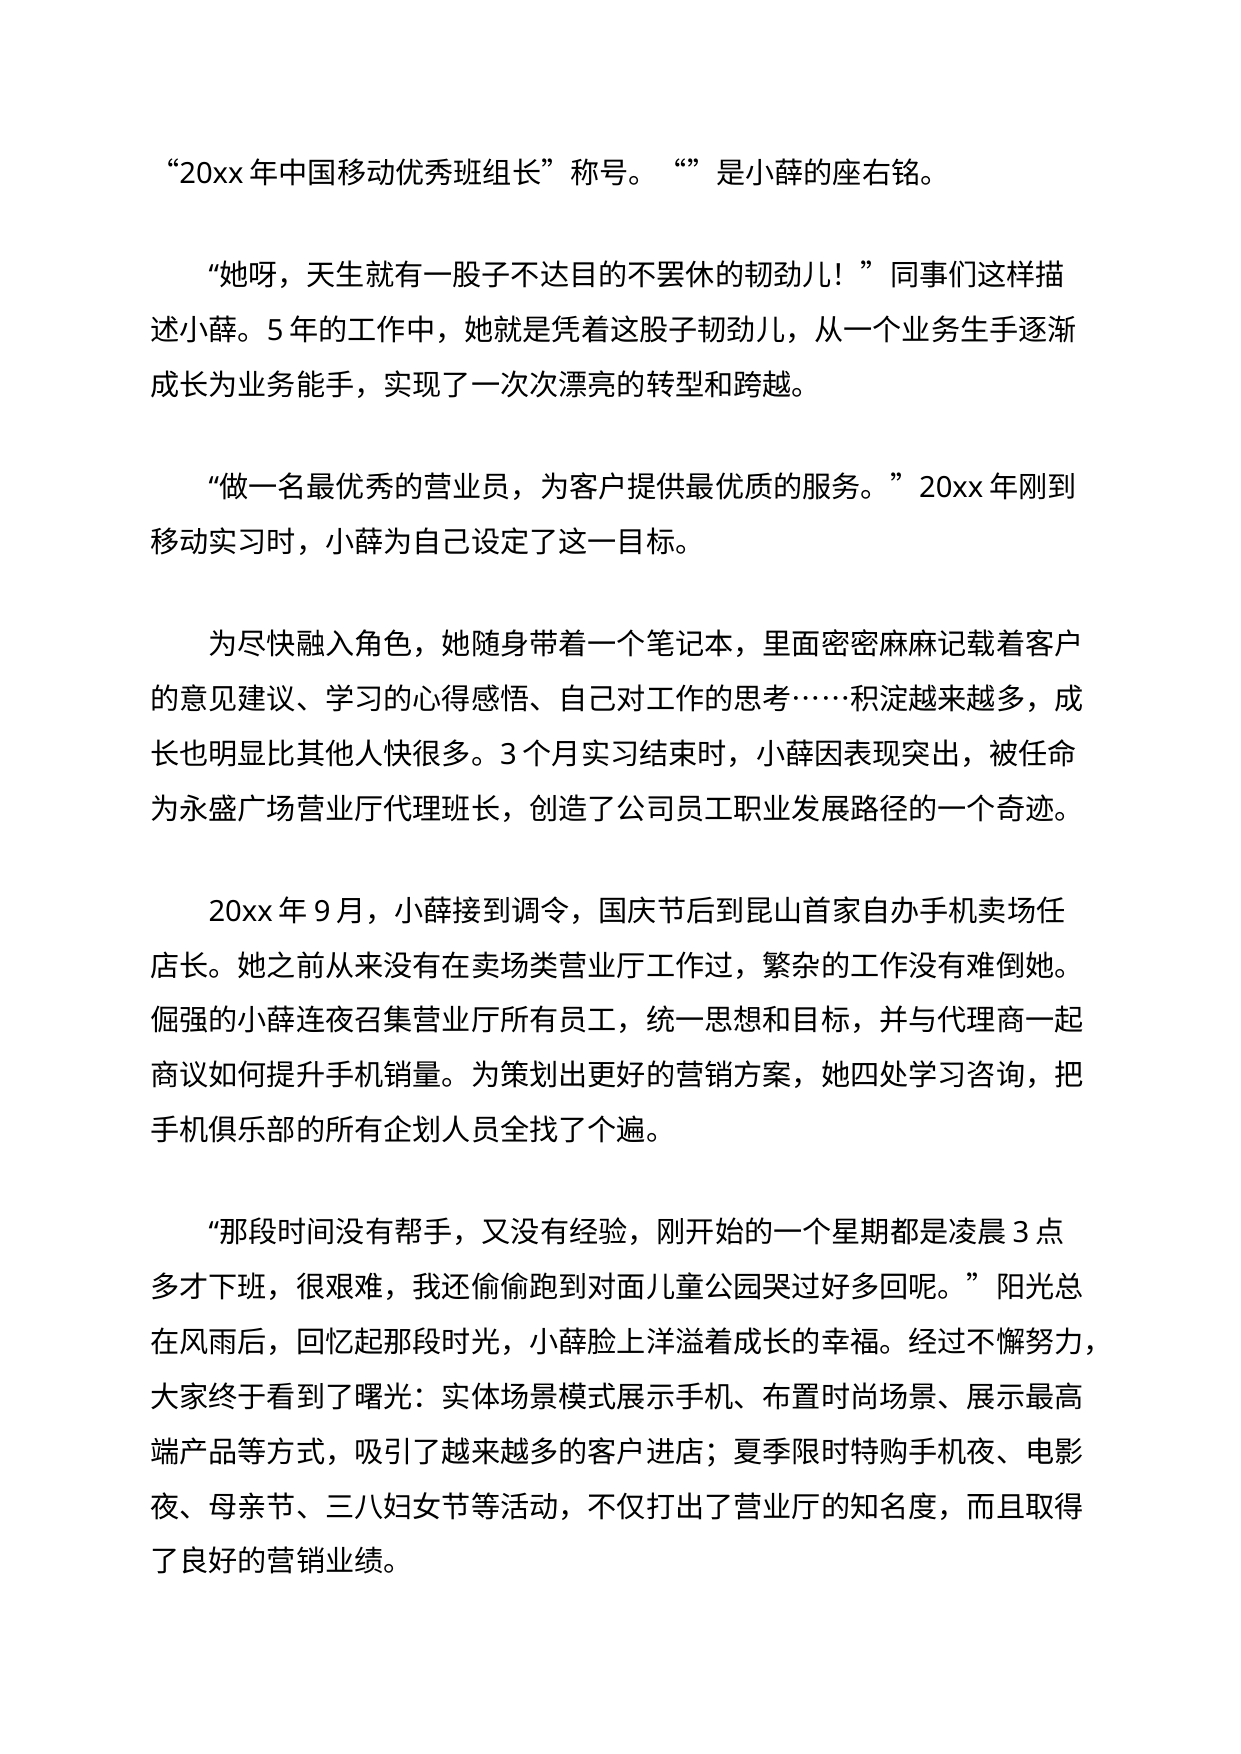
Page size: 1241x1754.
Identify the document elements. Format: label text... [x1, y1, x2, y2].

text “她呀，天生就有一股子不达目的不罢休的韧劲儿！”同事们这样描述小薛。5年的工作中，她就是凭着这股子韧劲儿，从一个业务生手逐渐成长为业务能手，实现了一次次漂亮的转型和跨越。 [150, 252, 1090, 404]
text 为尽快融入角色，她随身带着一个笔记本，里面密密麻麻记载着客户的意见建议、学习的心得感悟、自己对工作的思考……积淀越来越多，成长也明显比其他人快很多。3个月实习结束时，小薛因表现突出，被任命为永盛广场营业厅代理班长，创造了公司员工职业发展路径的一个奇迹。 [150, 621, 1090, 828]
text 20xx年9月，小薛接到调令，国庆节后到昆山首家自办手机卖场任店长。她之前从来没有在卖场类营业厅工作过，繁杂的工作没有难倒她。倔强的小薛连夜召集营业厅所有员工，统一思想和目标，并与代理商一起商议如何提升手机销量。为策划出更好的营销方案，她四处学习咨询，把手机俱乐部的所有企划人员全找了个遍。 [150, 887, 1090, 1149]
text “那段时间没有帮手，又没有经验，刚开始的一个星期都是凌晨3点多才下班，很艰难，我还偷偷跑到对面儿童公园哭过好多回呢。”阳光总在风雨后，回忆起那段时光，小薛脸上洋溢着成长的幸福。经过不懈努力，大家终于看到了曙光：实体场景模式展示手机、布置时尚场景、展示最高端产品等方式，吸引了越来越多的客户进店；夏季限时特购手机夜、电影夜、母亲节、三八妇女节等活动，不仅打出了营业厅的知名度，而且取得了良好的营销业绩。 [150, 1208, 1090, 1580]
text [150, 150, 1090, 192]
text “做一名最优秀的营业员，为客户提供最优质的服务。”20xx年刚到移动实习时，小薛为自己设定了这一目标。 [150, 464, 1090, 561]
